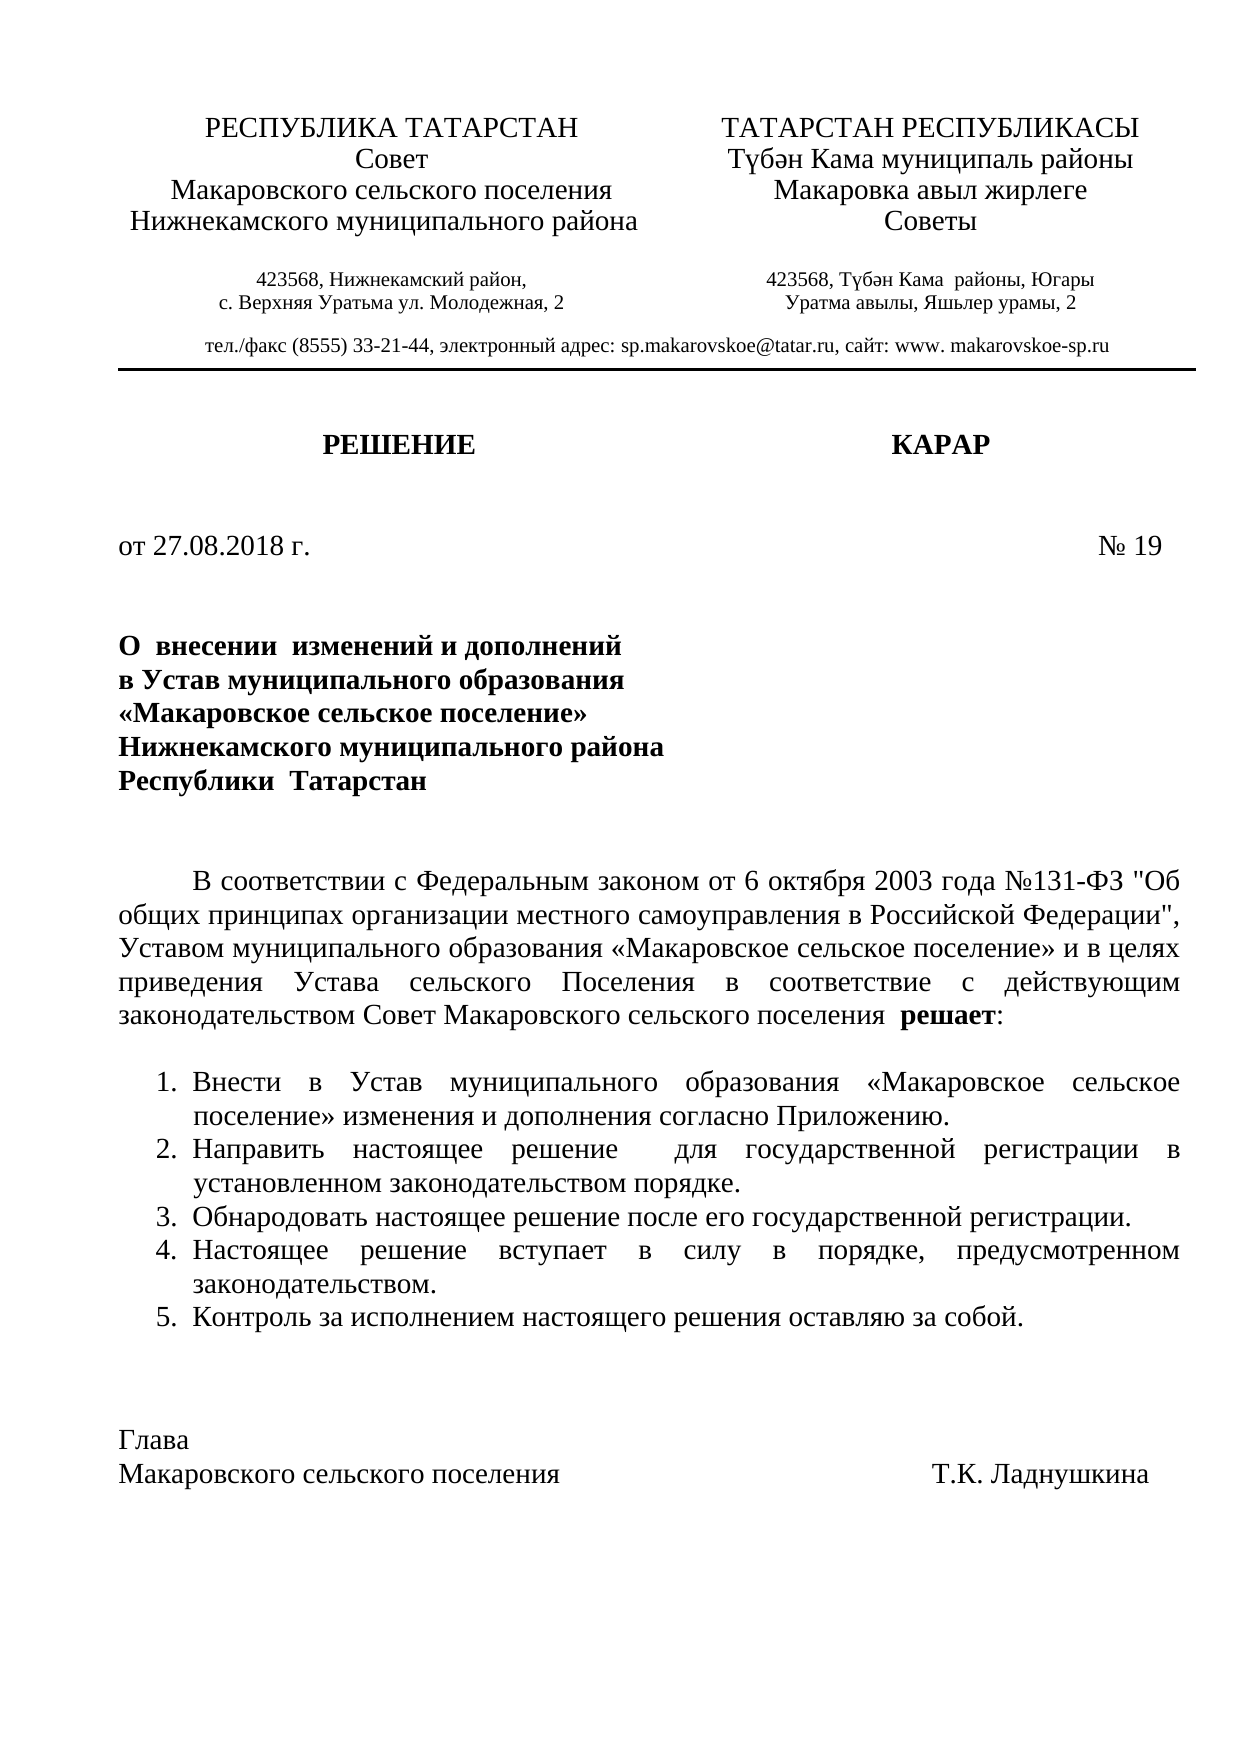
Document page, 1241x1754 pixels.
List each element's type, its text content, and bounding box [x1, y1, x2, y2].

text Глава [118, 1422, 1181, 1456]
text Республики Татарстан [118, 763, 1181, 796]
text «Макаровское сельское поселение» [118, 696, 1181, 729]
text в Устав муниципального образования [118, 662, 1181, 696]
text от 27.08.2018 г. № 19 [118, 528, 1181, 561]
table_header РЕСПУБЛИКА ТАТАРСТАН Совет Макаровского сельского поселения Нижнекамского муниципального района 423568, Нижнекамский район, с. Верхняя Уратьма ул. Молодежная, 2 [118, 112, 664, 333]
text Нижнекамского муниципального района [118, 729, 1181, 763]
text В соответствии с Федеральным законом от 6 октября 2003 года №131-ФЗ "Об общих принципах организации местного самоуправления в Российской Федерации", Уставом муниципального образования «Макаровское сельское поселение» и в целях приведения Устава сельского Поселения в соответствие с действующим законодательством Совет Макаровского сельского поселения решает: [118, 863, 1181, 1031]
list Контроль за исполнением настоящего решения оставляю за собой. [156, 1299, 1181, 1333]
list Направить настоящее решение для государственной регистрации в установленном законодательством порядке. [156, 1132, 1181, 1199]
list Настоящее решение вступает в силу в порядке, предусмотренном законодательством. [155, 1232, 1181, 1299]
text О внесении изменений и дополнений [118, 628, 1181, 662]
table_cell тел./факс (8555) 33-21-44, электронный адрес: sp.makarovskoe@tatar.ru, сайт: www. makarovskoe-sp.ru [118, 333, 1196, 368]
list Внести в Устав муниципального образования «Макаровское сельское поселение» изменения и дополнения согласно Приложению. [156, 1064, 1181, 1132]
table_header ТАТАРСТАН РЕСПУБЛИКАСЫ Түбән Кама муниципаль районы Макаровка авыл жирлеге Советы 423568, Түбән Кама районы, Югары Уратма авылы, Яшьлер урамы, 2 [665, 112, 1196, 333]
list Обнародовать настоящее решение после его государственной регистрации. [156, 1199, 1181, 1232]
text РЕШЕНИЕ КАРАР [118, 427, 1181, 461]
text Макаровского сельского поселения Т.К. Ладнушкина [118, 1456, 1181, 1489]
